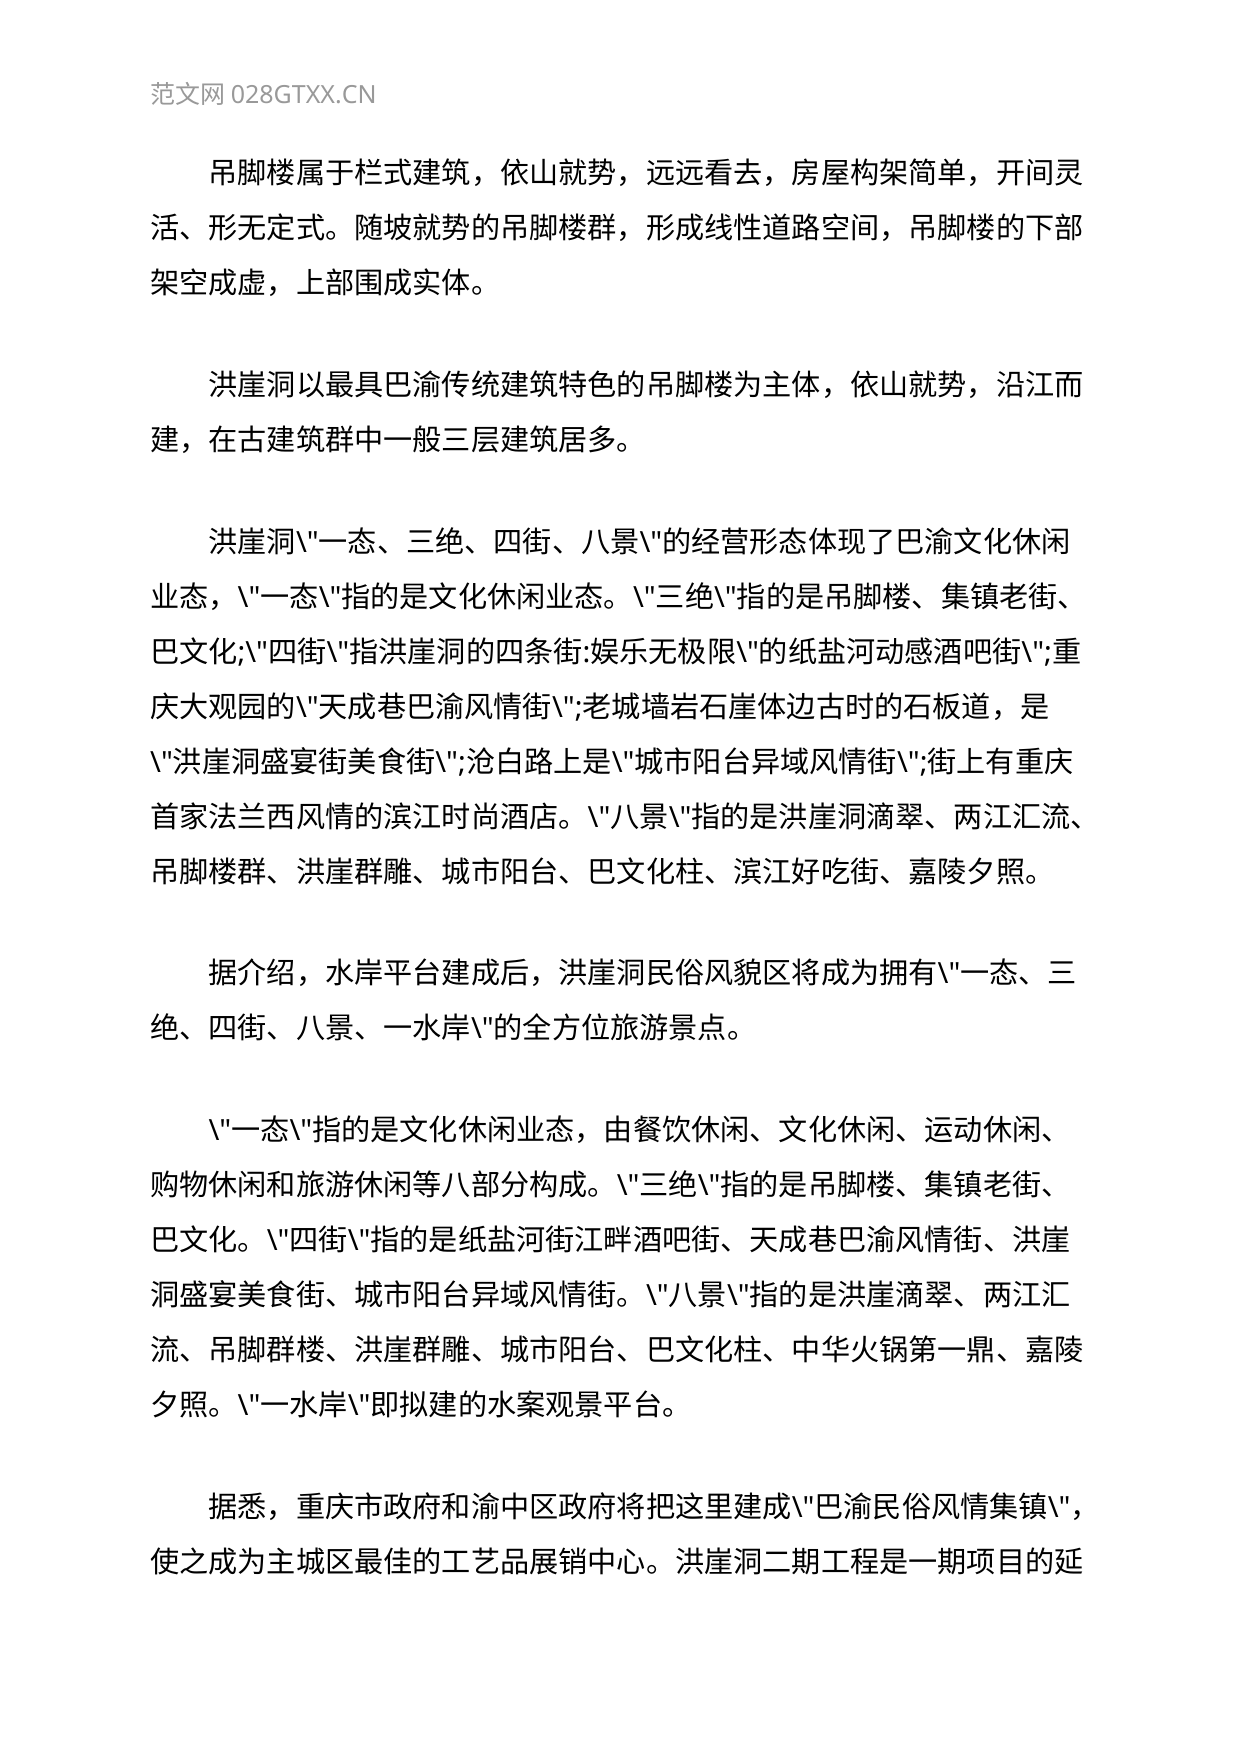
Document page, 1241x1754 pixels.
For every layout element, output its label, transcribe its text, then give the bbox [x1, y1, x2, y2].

text 洪崖洞以最具巴渝传统建筑特色的吊脚楼为主体，依山就势，沿江而建，在古建筑群中一般三层建筑居多。 [150, 362, 1090, 459]
text \"一态\"指的是文化休闲业态，由餐饮休闲、文化休闲、运动休闲、购物休闲和旅游休闲等八部分构成。\"三绝\"指的是吊脚楼、集镇老街、巴文化。\"四街\"指的是纸盐河街江畔酒吧街、天成巷巴渝风情街、洪崖洞盛宴美食街、城市阳台异域风情街。\"八景\"指的是洪崖滴翠、两江汇流、吊脚群楼、洪崖群雕、城市阳台、巴文化柱、中华火锅第一鼎、嘉陵夕照。\"一水岸\"即拟建的水案观景平台。 [150, 1107, 1090, 1424]
text 吊脚楼属于栏式建筑，依山就势，远远看去，房屋构架简单，开间灵活、形无定式。随坡就势的吊脚楼群，形成线性道路空间，吊脚楼的下部架空成虚，上部围成实体。 [150, 150, 1090, 302]
text 据介绍，水岸平台建成后，洪崖洞民俗风貌区将成为拥有\"一态、三绝、四街、八景、一水岸\"的全方位旅游景点。 [150, 950, 1090, 1047]
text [150, 1484, 1090, 1581]
text 洪崖洞\"一态、三绝、四街、八景\"的经营形态体现了巴渝文化休闲业态，\"一态\"指的是文化休闲业态。\"三绝\"指的是吊脚楼、集镇老街、巴文化;\"四街\"指洪崖洞的四条街:娱乐无极限\"的纸盐河动感酒吧街\";重庆大观园的\"天成巷巴渝风情街\";老城墙岩石崖体边古时的石板道，是\"洪崖洞盛宴街美食街\";沧白路上是\"城市阳台异域风情街\";街上有重庆首家法兰西风情的滨江时尚酒店。\"八景\"指的是洪崖洞滴翠、两江汇流、吊脚楼群、洪崖群雕、城市阳台、巴文化柱、滨江好吃街、嘉陵夕照。 [150, 518, 1090, 891]
